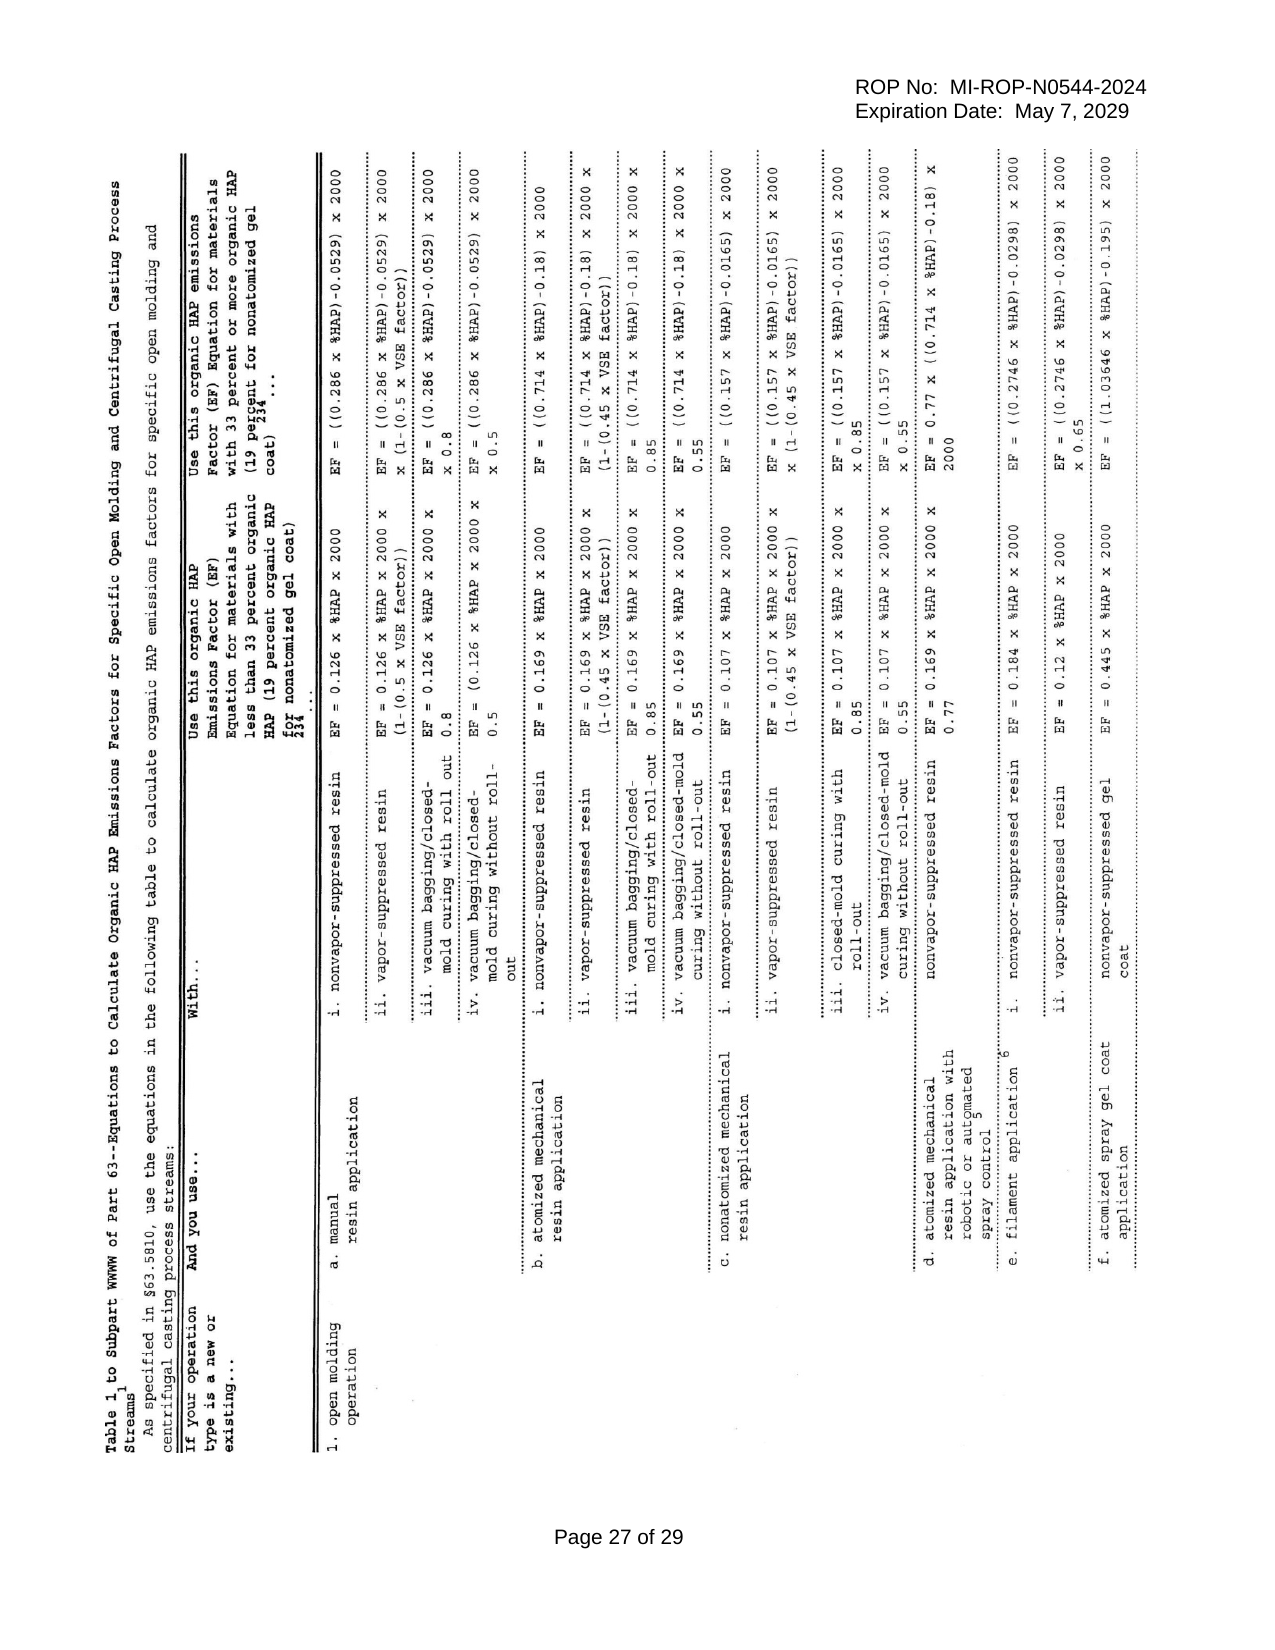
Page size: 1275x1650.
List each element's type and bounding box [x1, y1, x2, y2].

picture [105, 149, 1138, 1453]
